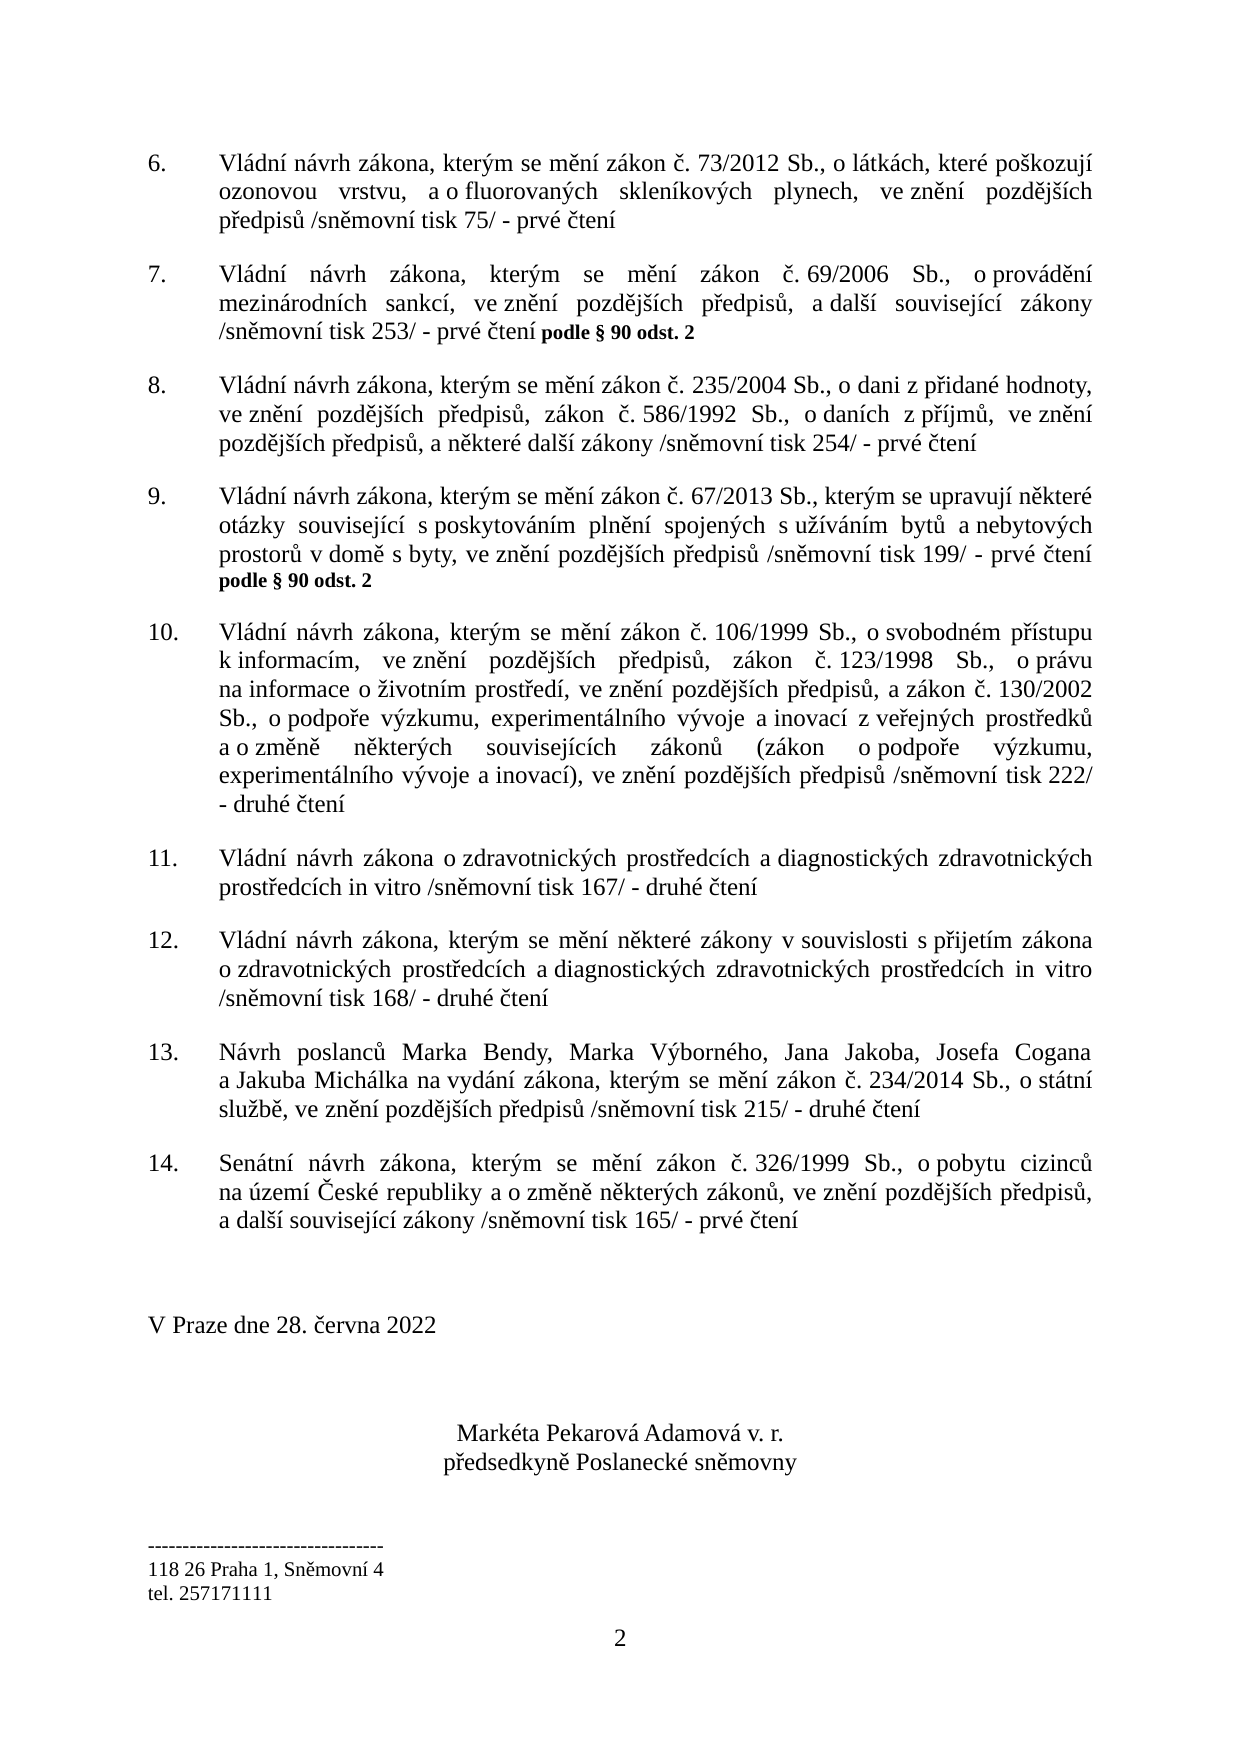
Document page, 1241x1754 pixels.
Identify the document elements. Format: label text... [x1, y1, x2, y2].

text 9. Vládní návrh zákona, kterým se mění zákon č. 67/2013 Sb., kterým se upravují některé otázky související s poskytováním plnění spojených s užíváním bytů a nebytových prostorů v domě s byty, ve znění pozdějších předpisů /sněmovní tisk 199/ - prvé čtení podle § 90 odst. 2 [148, 481, 1092, 592]
text 7. Vládní návrh zákona, kterým se mění zákon č. 69/2006 Sb., o provádění mezinárodních sankcí, ve znění pozdějších předpisů, a další související zákony /sněmovní tisk 253/ - prvé čtení podle § 90 odst. 2 [148, 259, 1092, 345]
text 14. Senátní návrh zákona, kterým se mění zákon č. 326/1999 Sb., o pobytu cizinců na území České republiky a o změně některých zákonů, ve znění pozdějších předpisů, a další související zákony /sněmovní tisk 165/ - prvé čtení [148, 1148, 1092, 1234]
text 6. Vládní návrh zákona, kterým se mění zákon č. 73/2012 Sb., o látkách, které poškozují ozonovou vrstvu, a o fluorovaných skleníkových plynech, ve znění pozdějších předpisů /sněmovní tisk 75/ - prvé čtení [148, 148, 1092, 234]
text 10. Vládní návrh zákona, kterým se mění zákon č. 106/1999 Sb., o svobodném přístupu k informacím, ve znění pozdějších předpisů, zákon č. 123/1998 Sb., o právu na informace o životním prostředí, ve znění pozdějších předpisů, a zákon č. 130/2002 Sb., o podpoře výzkumu, experimentálního vývoje a inovací z veřejných prostředků a o změně některých souvisejících zákonů (zákon o podpoře výzkumu, experimentálního vývoje a inovací), ve znění pozdějších předpisů /sněmovní tisk 222/ - druhé čtení [148, 617, 1092, 818]
text 12. Vládní návrh zákona, kterým se mění některé zákony v souvislosti s přijetím zákona o zdravotnických prostředcích a diagnostických zdravotnických prostředcích in vitro /sněmovní tisk 168/ - druhé čtení [148, 926, 1092, 1012]
text 11. Vládní návrh zákona o zdravotnických prostředcích a diagnostických zdravotnických prostředcích in vitro /sněmovní tisk 167/ - druhé čtení [148, 843, 1092, 901]
text ---------------------------------- [148, 1533, 1092, 1557]
text tel. 257171111 [148, 1581, 1092, 1605]
text 13. Návrh poslanců Marka Bendy, Marka Výborného, Jana Jakoba, Josefa Cogana a Jakuba Michálka na vydání zákona, kterým se mění zákon č. 234/2014 Sb., o státní službě, ve znění pozdějších předpisů /sněmovní tisk 215/ - druhé čtení [148, 1037, 1092, 1123]
text V Praze dne 28. června 2022 [148, 1311, 1092, 1339]
text 118 26 Praha 1, Sněmovní 4 [148, 1557, 1092, 1581]
text 8. Vládní návrh zákona, kterým se mění zákon č. 235/2004 Sb., o dani z přidané hodnoty, ve znění pozdějších předpisů, zákon č. 586/1992 Sb., o daních z příjmů, ve znění pozdějších předpisů, a některé další zákony /sněmovní tisk 254/ - prvé čtení [148, 370, 1092, 456]
text Markéta Pekarová Adamová v. r. [148, 1418, 1092, 1447]
text předsedkyně Poslanecké sněmovny [148, 1447, 1092, 1476]
